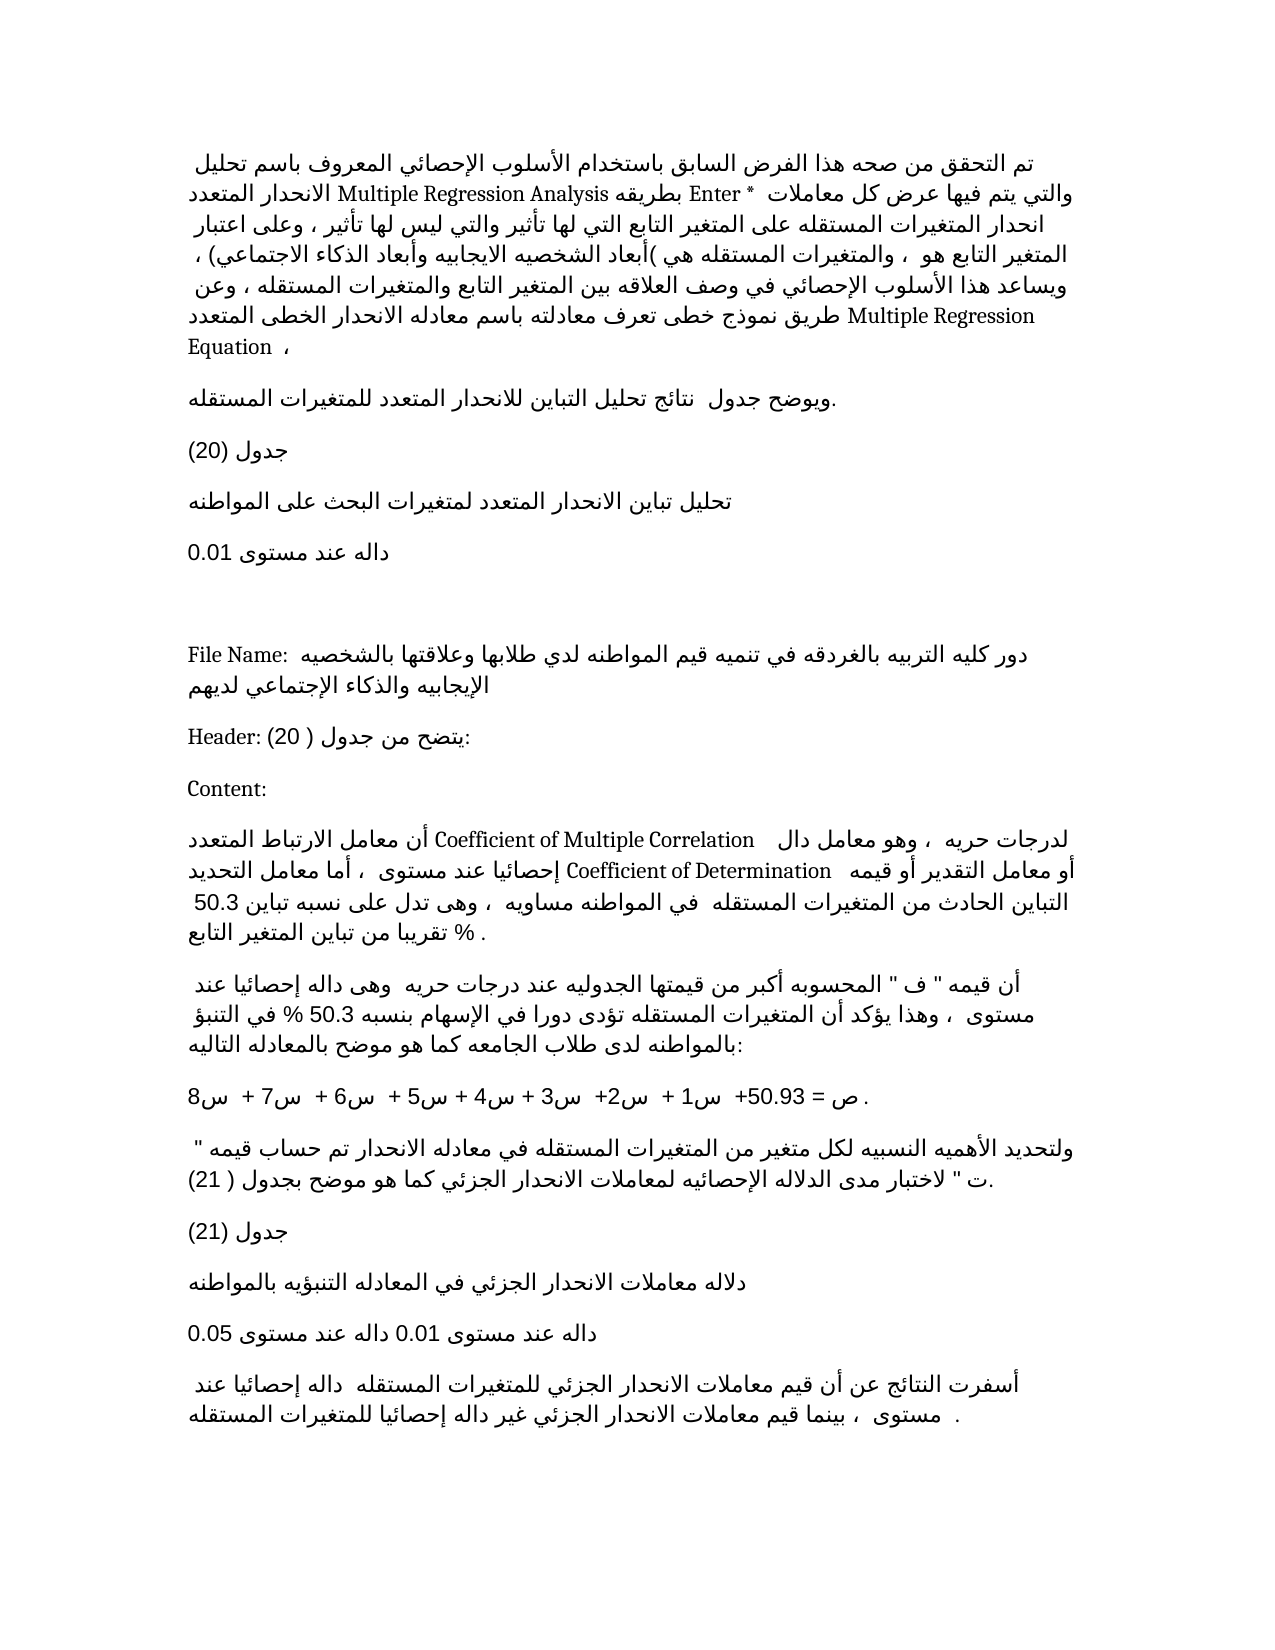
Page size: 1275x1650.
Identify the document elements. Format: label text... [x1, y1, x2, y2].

text دلاله معاملات الانحدار الجزئي في المعادله التنبؤيه بالمواطنه [187, 1269, 1087, 1295]
text تم التحقق من صحه هذا الفرض السابق باستخدام الأسلوب الإحصائي المعروف باسم تحليل الانحدار المتعدد Multiple Regression Analysis بطريقه Enter * والتي يتم فيها عرض كل معاملات انحدار المتغيرات المستقله على المتغير التابع التي لها تأثير والتي ليس لها تأثير ، وعلى اعتبار المتغير التابع هو ، والمتغيرات المستقله هي )أبعاد الشخصيه الايجابيه وأبعاد الذكاء الاجتماعي) ، ويساعد هذا الأسلوب الإحصائي في وصف العلاقه بين المتغير التابع والمتغيرات المستقله ، وعن طريق نموذج خطى تعرف معادلته باسم معادله الانحدار الخطى المتعدد Multiple Regression Equation ، [187, 150, 1087, 360]
text Header: يتضح من جدول ( 20): [187, 723, 1087, 751]
text أسفرت النتائج عن أن قيم معاملات الانحدار الجزئي للمتغيرات المستقله داله إحصائيا عند مستوى ، بينما قيم معاملات الانحدار الجزئي غير داله إحصائيا للمتغيرات المستقله . [187, 1371, 1087, 1428]
text Content: [187, 775, 1087, 802]
text جدول (20) [187, 437, 1087, 463]
text تحليل تباين الانحدار المتعدد لمتغيرات البحث على المواطنه [187, 488, 1087, 514]
text جدول (21) [187, 1218, 1087, 1244]
text File Name: دور كليه التربيه بالغردقه في تنميه قيم المواطنه لدي طلابها وعلاقتها بالشخصيه الإيجابيه والذكاء الإجتماعي لديهم [187, 641, 1087, 699]
text ويوضح جدول نتائج تحليل التباين للانحدار المتعدد للمتغيرات المستقله. [187, 385, 1087, 412]
text داله عند مستوى 0.01 داله عند مستوى 0.05 [187, 1320, 1087, 1346]
text ص = 50.93+ س1 + س2+ س3 + س4 + س5 + س6 + س7 + س8 . [187, 1083, 1087, 1111]
text داله عند مستوى 0.01 [187, 539, 1087, 566]
text أن قيمه " ف " المحسوبه أكبر من قيمتها الجدوليه عند درجات حريه وهى داله إحصائيا عند مستوى ، وهذا يؤكد أن المتغيرات المستقله تؤدى دورا في الإسهام بنسبه 50.3 % في التنبؤ بالمواطنه لدى طلاب الجامعه كما هو موضح بالمعادله التاليه: [187, 971, 1087, 1058]
text أن معامل الارتباط المتعدد Coefficient of Multiple Correlation لدرجات حريه ، وهو معامل دال إحصائيا عند مستوى ، أما معامل التحديد Coefficient of Determination أو معامل التقدير أو قيمه التباين الحادث من المتغيرات المستقله في المواطنه مساويه ، وهى تدل على نسبه تباين 50.3 % تقريبا من تباين المتغير التابع . [187, 826, 1087, 946]
text ولتحديد الأهميه النسبيه لكل متغير من المتغيرات المستقله في معادله الانحدار تم حساب قيمه " ت " لاختبار مدى الدلاله الإحصائيه لمعاملات الانحدار الجزئي كما هو موضح بجدول ( 21). [187, 1135, 1087, 1193]
